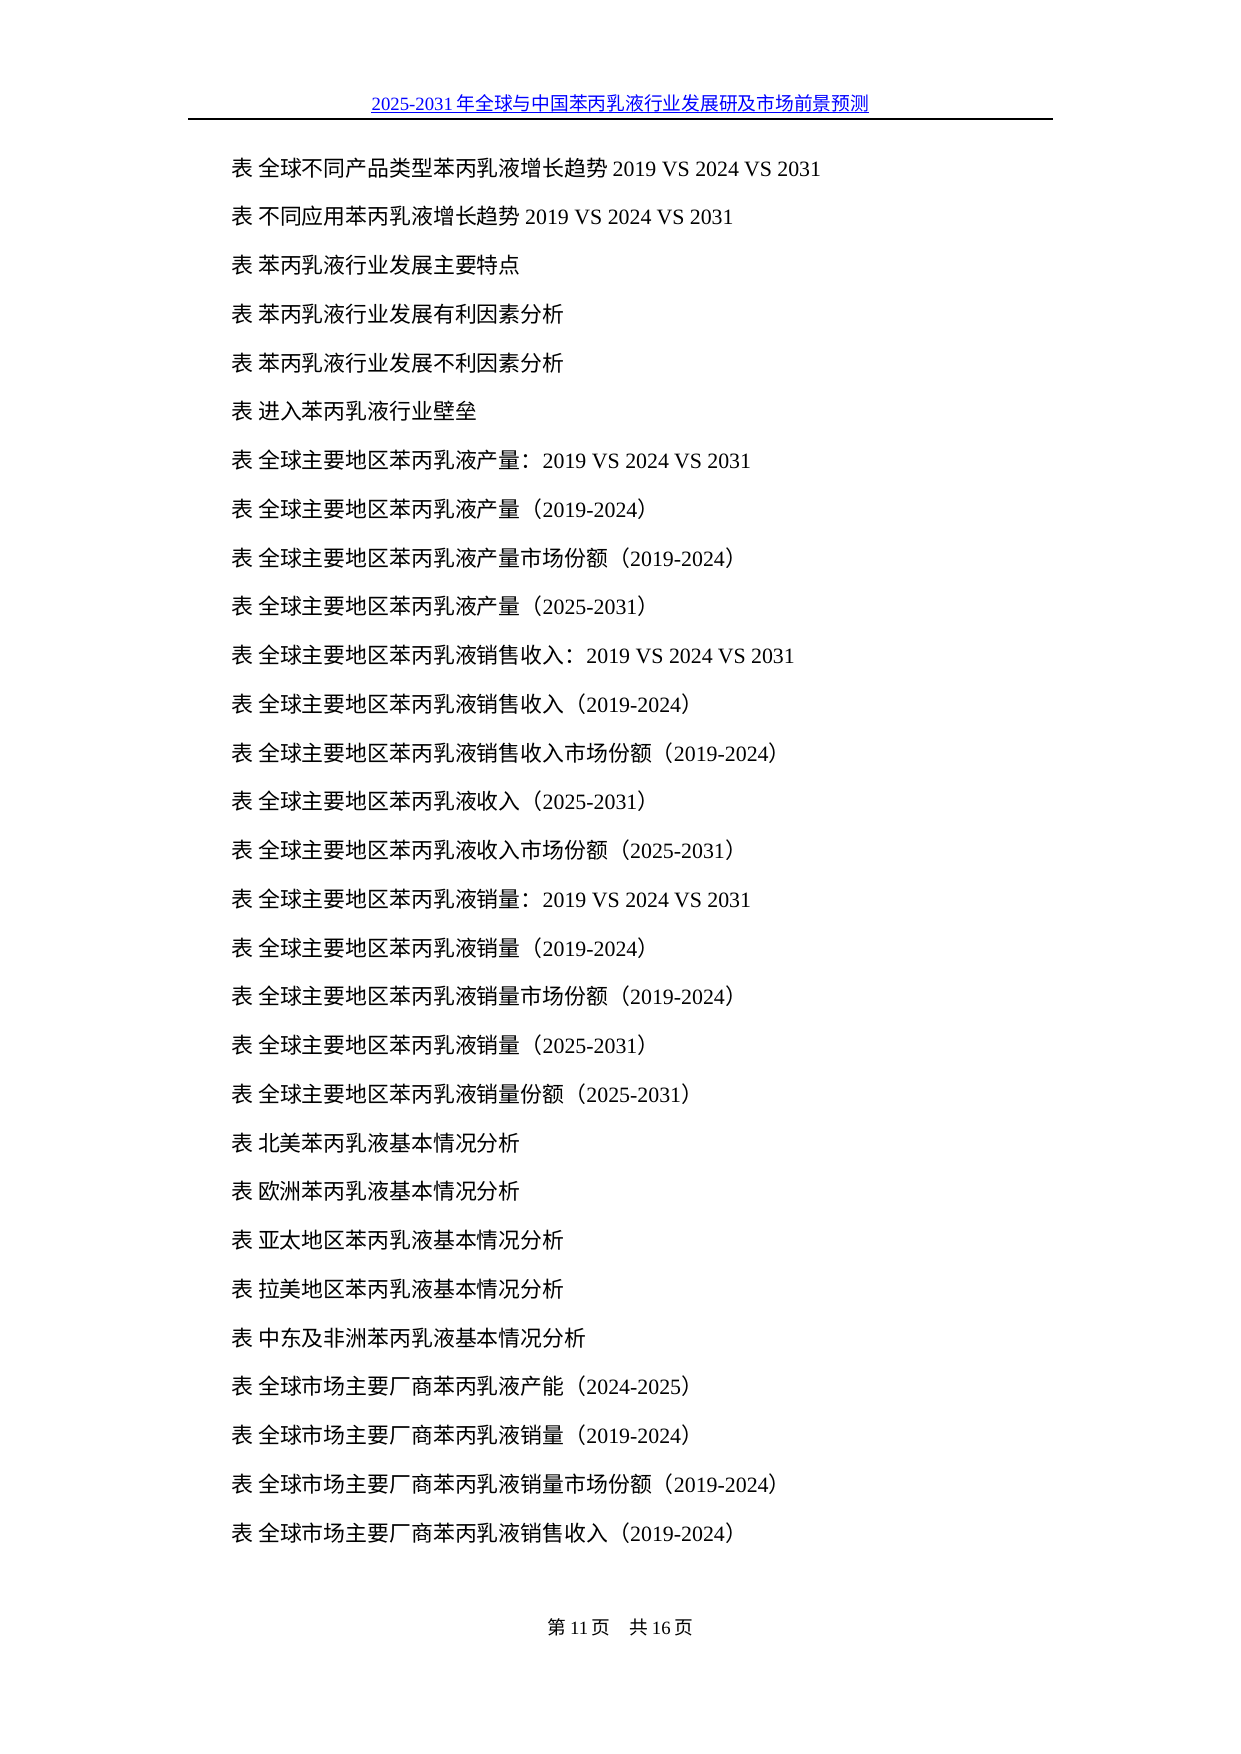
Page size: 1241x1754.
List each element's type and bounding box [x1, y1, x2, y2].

text [187, 150, 1053, 1548]
